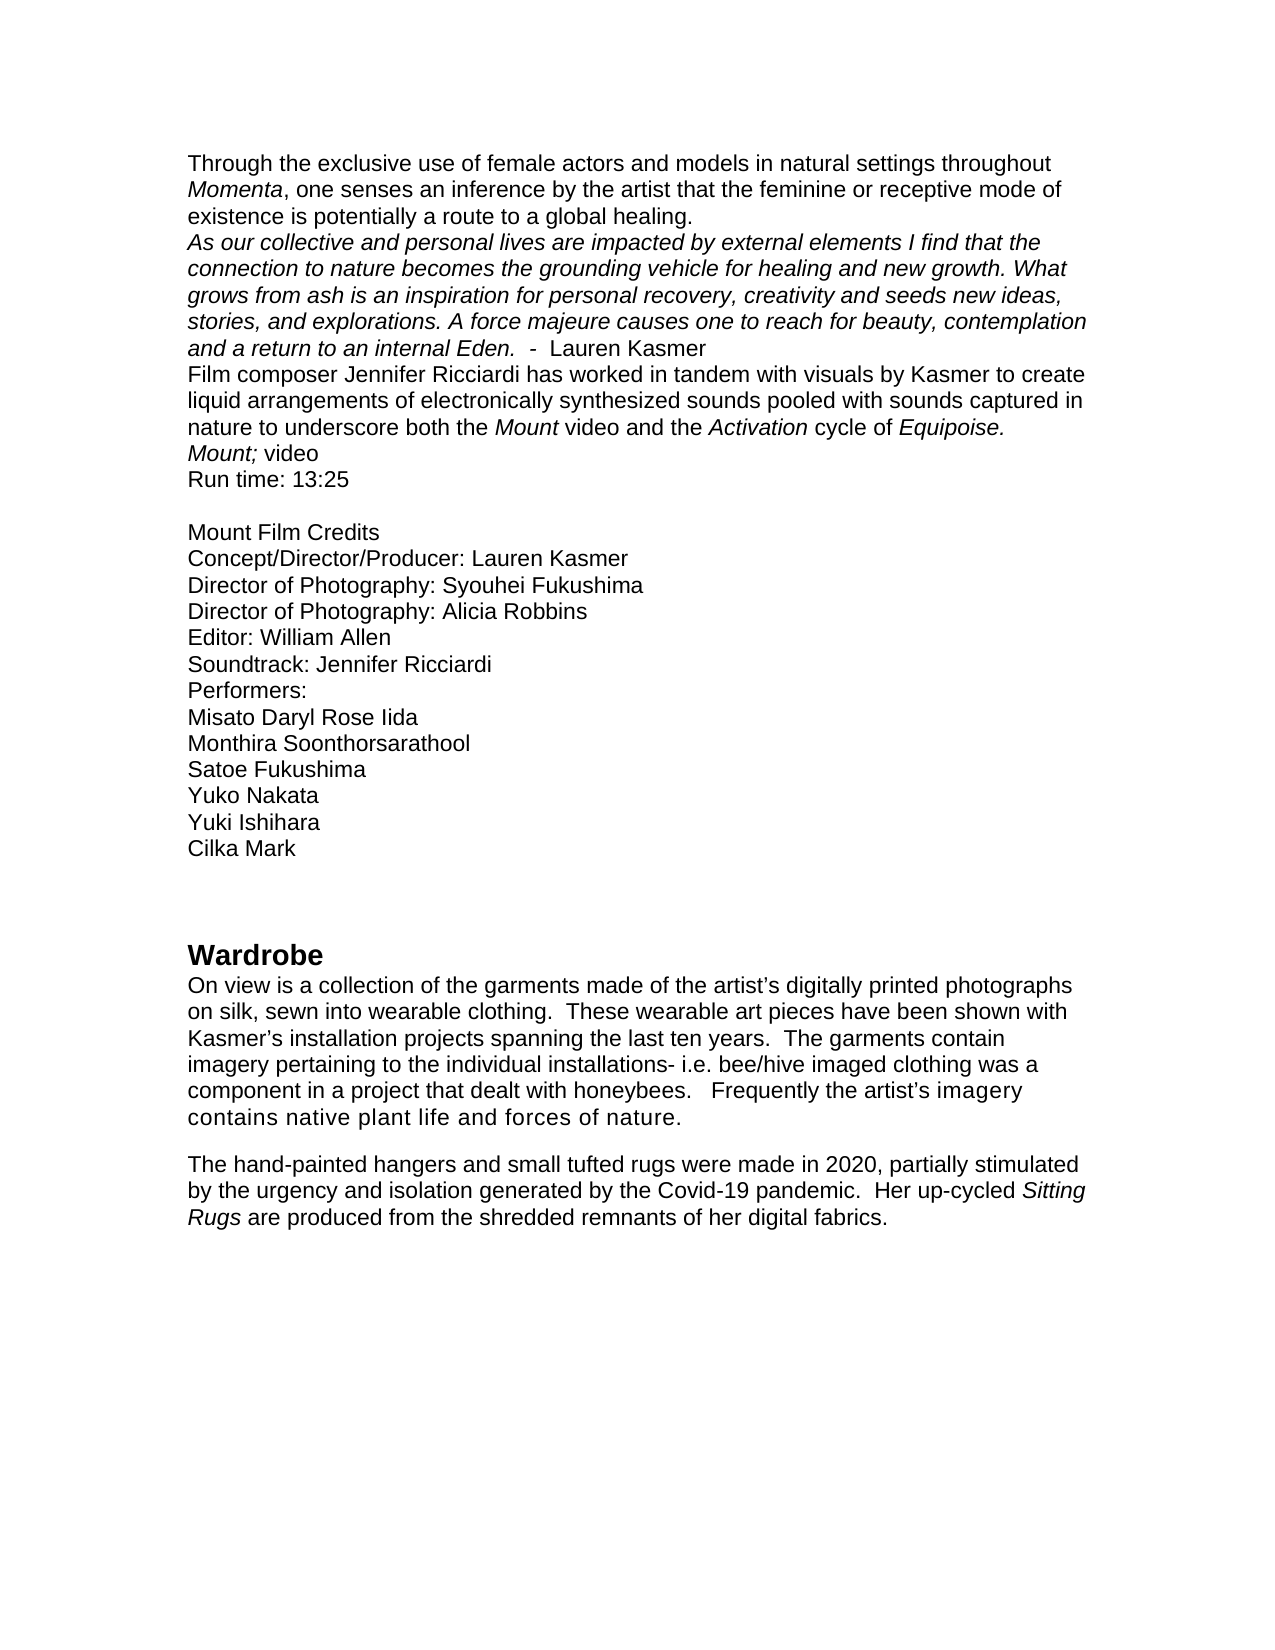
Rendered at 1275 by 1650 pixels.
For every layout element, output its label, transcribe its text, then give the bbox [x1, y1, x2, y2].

text Wardrobe [187, 938, 1087, 972]
text Mount; video [187, 440, 1087, 466]
text Run time: 13:25 [187, 466, 1087, 493]
text Mount Film Credits [187, 519, 1087, 545]
text The hand-painted hangers and small tufted rugs were made in 2020, partially stimulated by the urgency and isolation generated by the Covid-19 pandemic. Her up-cycled Sitting Rugs are produced from the shredded remnants of her digital fabrics. [187, 1151, 1087, 1230]
text Yuko Nakata [187, 782, 1087, 809]
text Satoe Fukushima [187, 756, 1087, 782]
text Through the exclusive use of female actors and models in natural settings throughout Momenta, one senses an inference by the artist that the feminine or receptive mode of existence is potentially a route to a global healing. [187, 150, 1087, 229]
text Monthira Soonthorsarathool [187, 730, 1087, 756]
text Soundtrack: Jennifer Ricciardi [187, 651, 1087, 677]
text Director of Photography: Syouhei Fukushima [187, 572, 1087, 598]
text Film composer Jennifer Ricciardi has worked in tandem with visuals by Kasmer to create liquid arrangements of electronically synthesized sounds pooled with sounds captured in nature to underscore both the Mount video and the Activation cycle of Equipoise. [187, 361, 1087, 440]
text Concept/Director/Producer: Lauren Kasmer [187, 545, 1087, 572]
text Editor: William Allen [187, 624, 1087, 651]
text Performers: [187, 677, 1087, 703]
text As our collective and personal lives are impacted by external elements I find that the connection to nature becomes the grounding vehicle for healing and new growth. What grows from ash is an inspiration for personal recovery, creativity and seeds new ideas, stories, and explorations. A force majeure causes one to reach for beauty, contemplation and a return to an internal Eden. - Lauren Kasmer [187, 229, 1087, 361]
text Director of Photography: Alicia Robbins [187, 598, 1087, 624]
text Misato Daryl Rose Iida [187, 703, 1087, 730]
text Cilka Mark [187, 835, 1087, 862]
text On view is a collection of the garments made of the artist’s digitally printed photographs on silk, sewn into wearable clothing. These wearable art pieces have been shown with Kasmer’s installation projects spanning the last ten years. The garments contain imagery pertaining to the individual installations- i.e. bee/hive imaged clothing was a component in a project that dealt with honeybees. Frequently the artist’s imagery contains native plant life and forces of nature. [187, 972, 1087, 1130]
text Yuki Ishihara [187, 809, 1087, 835]
